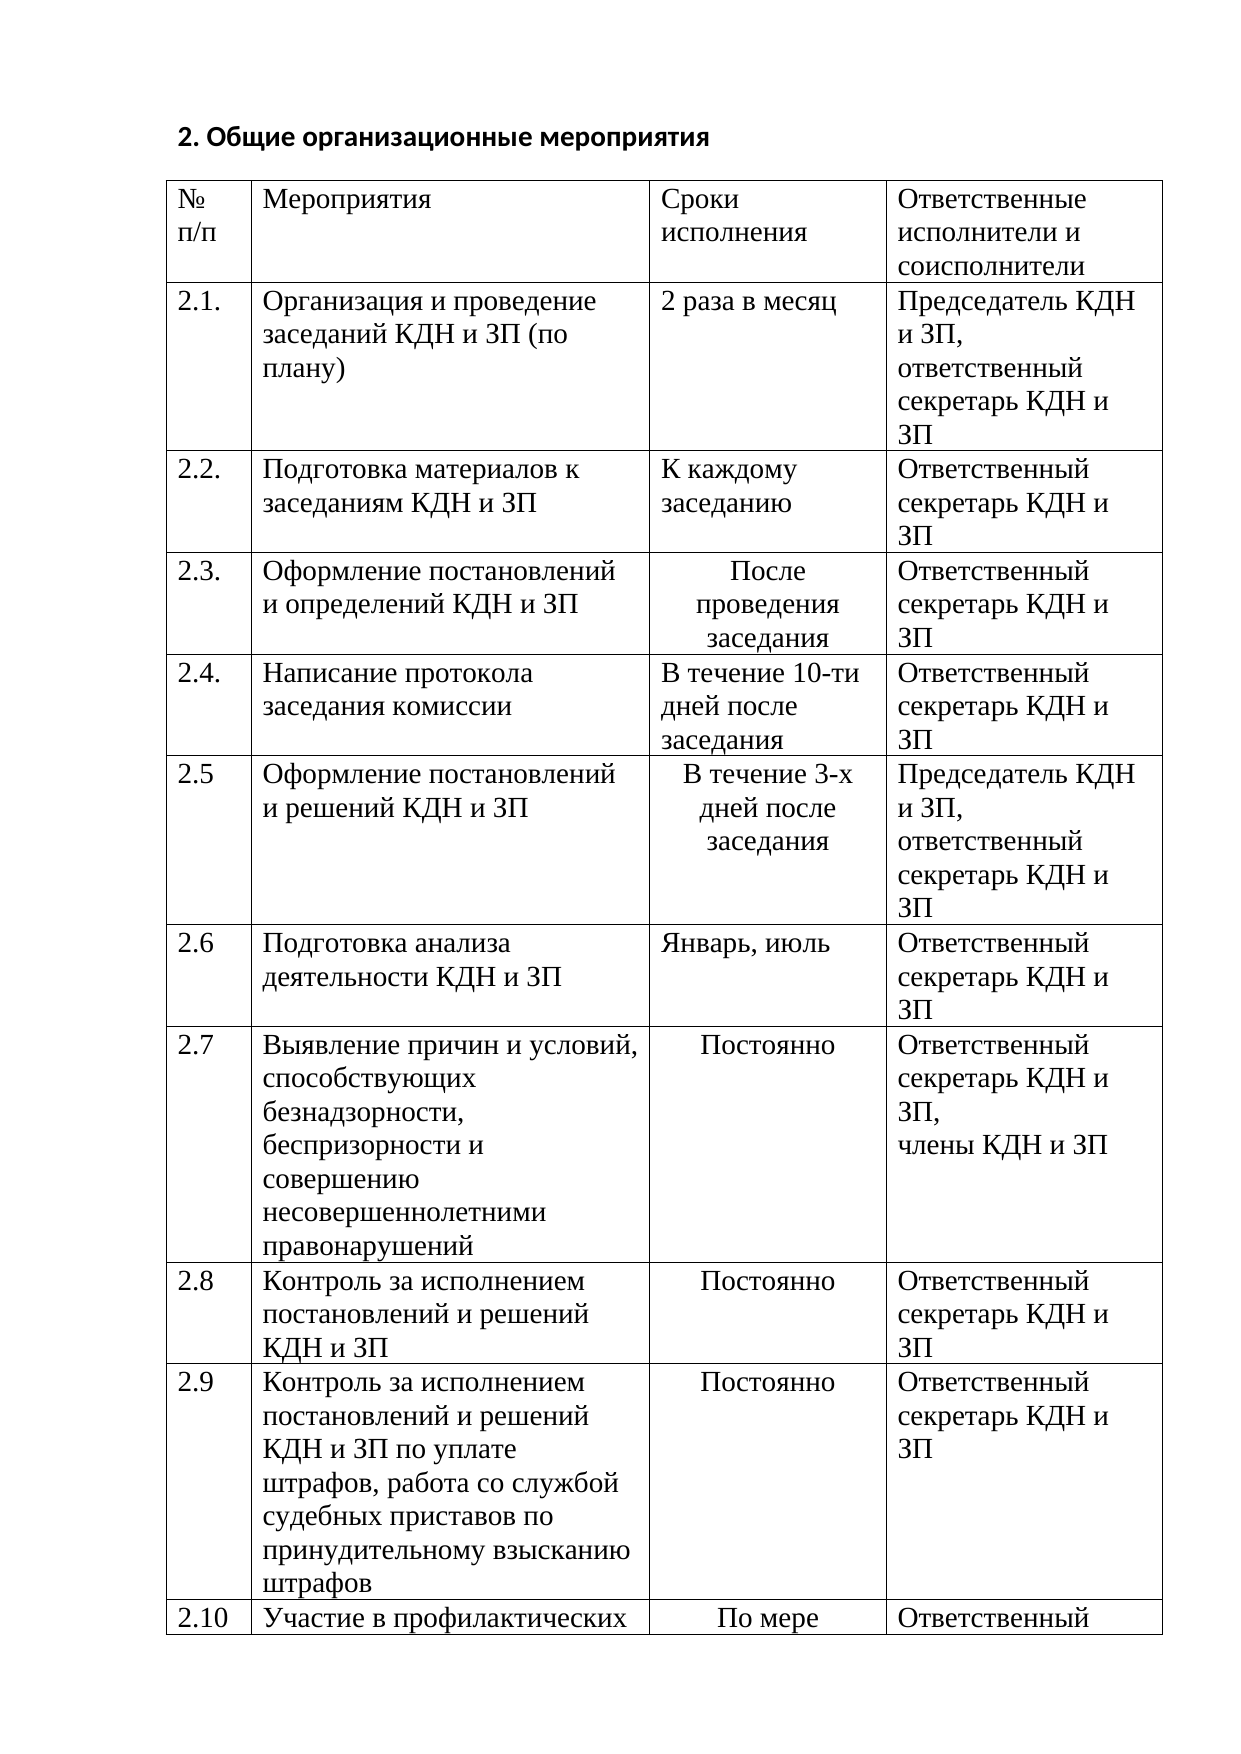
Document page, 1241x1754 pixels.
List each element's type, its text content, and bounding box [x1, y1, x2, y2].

table_cell 2.5 [167, 756, 251, 924]
table_cell Ответственный секретарь КДН и ЗП [887, 451, 1162, 552]
text 2. Общие организационные мероприятия [177, 118, 1152, 154]
table_cell В течение 10-ти дней после заседания [650, 655, 886, 755]
table_cell Подготовка материалов к заседаниям КДН и ЗП [252, 451, 649, 552]
table_cell 2.8 [167, 1263, 251, 1363]
table_cell 2.6 [167, 925, 251, 1026]
table_cell Оформление постановлений и решений КДН и ЗП [252, 756, 649, 924]
table_header № п/п [167, 181, 251, 282]
table_cell Январь, июль [650, 925, 886, 1026]
table_cell Ответственный секретарь КДН и ЗП [887, 1263, 1162, 1363]
table_header Мероприятия [252, 181, 649, 282]
table_cell 2.3. [167, 553, 251, 654]
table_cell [252, 1600, 649, 1634]
table_cell Выявление причин и условий, способствующих безнадзорности, беспризорности и совершению несовершеннолетними правонарушений [252, 1027, 649, 1262]
table_cell 2.7 [167, 1027, 251, 1262]
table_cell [887, 1600, 1162, 1634]
table_cell Постоянно [650, 1027, 886, 1262]
table_header Ответственные исполнители и соисполнители [887, 181, 1162, 282]
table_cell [650, 1600, 886, 1634]
table_cell Контроль за исполнением постановлений и решений КДН и ЗП по уплате штрафов, работа со службой судебных приставов по принудительному взысканию штрафов [252, 1364, 649, 1599]
table_cell Оформление постановлений и определений КДН и ЗП [252, 553, 649, 654]
table_cell Написание протокола заседания комиссии [252, 655, 649, 755]
table_header Сроки исполнения [650, 181, 886, 282]
table_cell Ответственный секретарь КДН и ЗП [887, 1364, 1162, 1599]
table_cell 2.1. [167, 283, 251, 450]
table_cell 2.10 [167, 1600, 251, 1634]
table_cell После проведения заседания [650, 553, 886, 654]
table_cell Ответственный секретарь КДН и ЗП [887, 655, 1162, 755]
table_cell Организация и проведение заседаний КДН и ЗП (по плану) [252, 283, 649, 450]
table_cell К каждому заседанию [650, 451, 886, 552]
table_cell Председатель КДН и ЗП, ответственный секретарь КДН и ЗП [887, 283, 1162, 450]
table_cell 2 раза в месяц [650, 283, 886, 450]
table_cell Постоянно [650, 1263, 886, 1363]
table_cell Ответственный секретарь КДН и ЗП [887, 553, 1162, 654]
table_cell Ответственный секретарь КДН и ЗП, члены КДН и ЗП [887, 1027, 1162, 1262]
table_cell Председатель КДН и ЗП, ответственный секретарь КДН и ЗП [887, 756, 1162, 924]
table_cell Подготовка анализа деятельности КДН и ЗП [252, 925, 649, 1026]
table_cell 2.2. [167, 451, 251, 552]
table_cell В течение 3-х дней после заседания [650, 756, 886, 924]
table_cell Контроль за исполнением постановлений и решений КДН и ЗП [252, 1263, 649, 1363]
table_cell 2.9 [167, 1364, 251, 1599]
table_cell 2.4. [167, 655, 251, 755]
table_cell Ответственный секретарь КДН и ЗП [887, 925, 1162, 1026]
table_cell Постоянно [650, 1364, 886, 1599]
